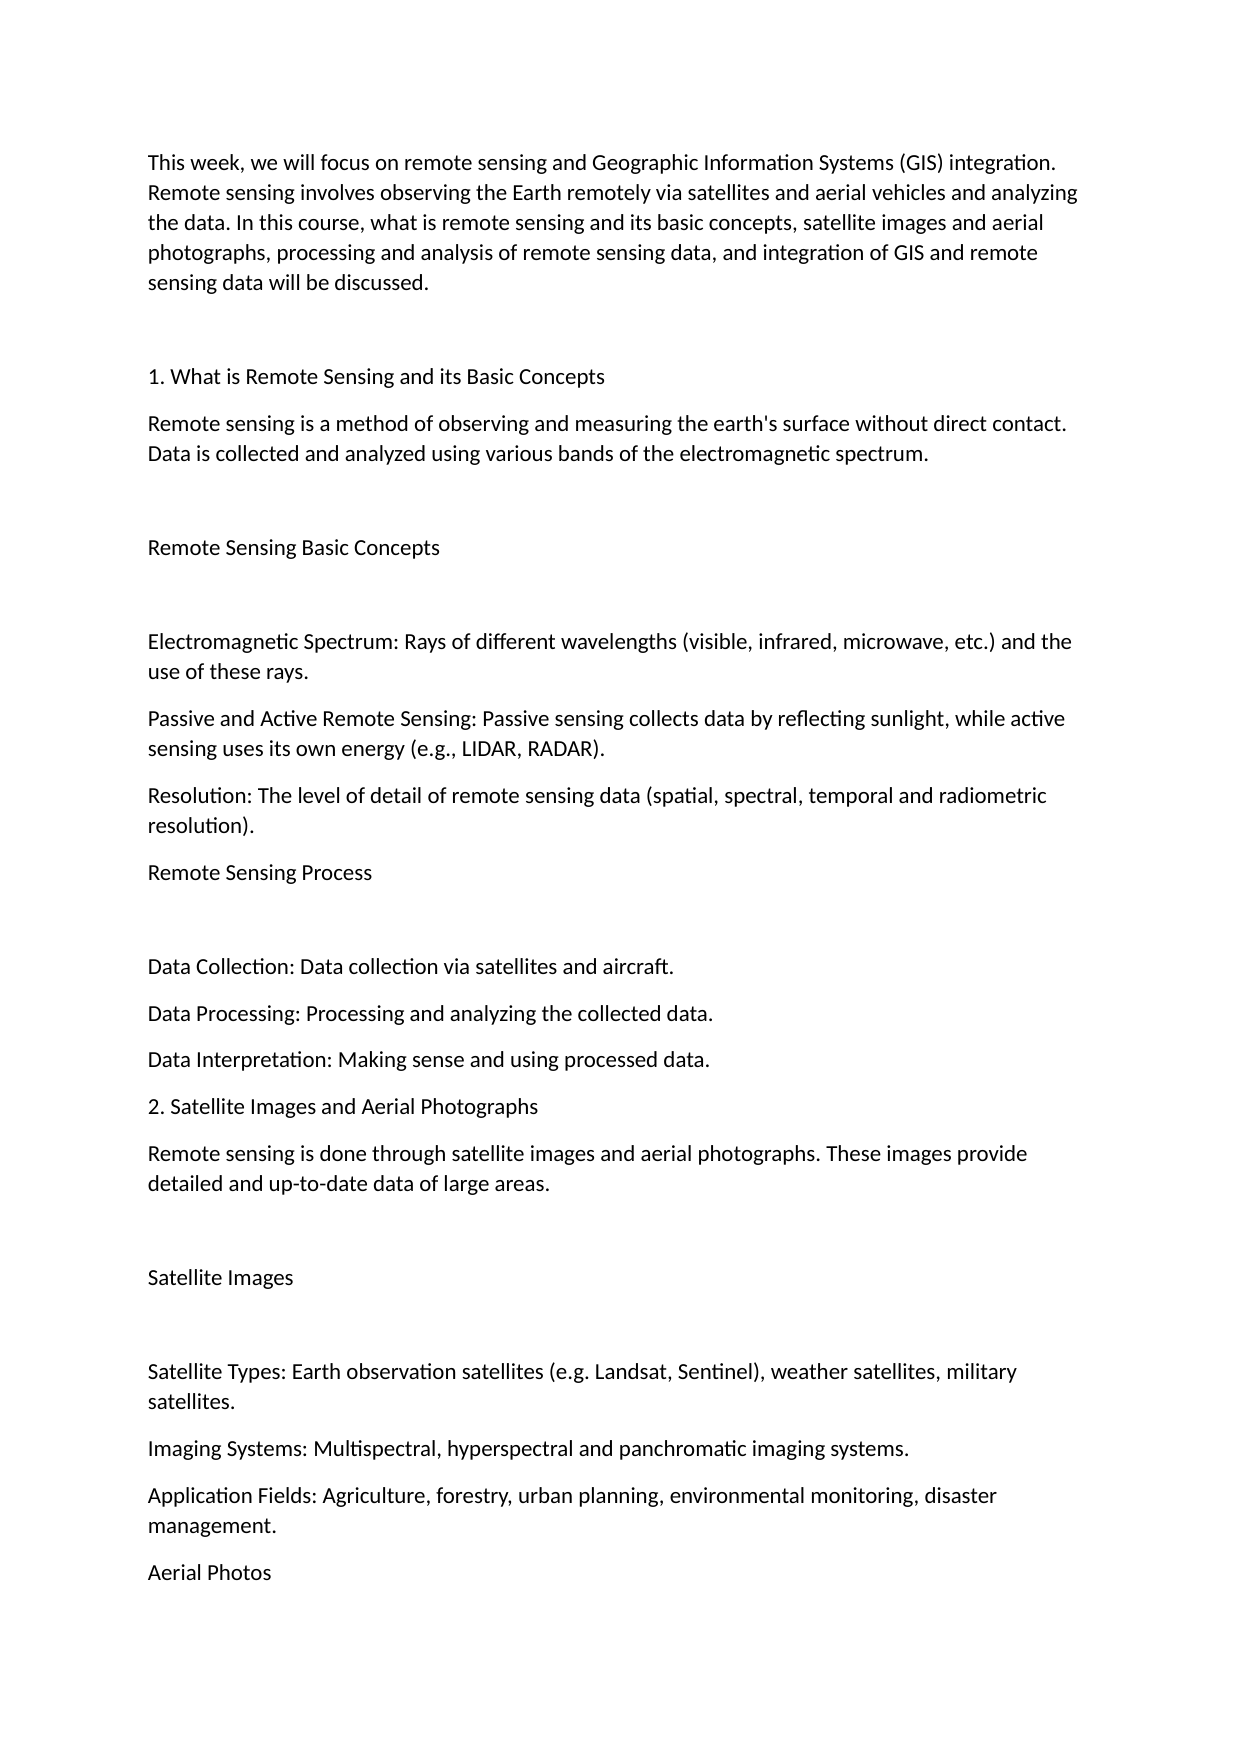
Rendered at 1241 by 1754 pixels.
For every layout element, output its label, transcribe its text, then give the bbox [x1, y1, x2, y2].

text Data Interpretation: Making sense and using processed data. [148, 1046, 1093, 1073]
text Satellite Types: Earth observation satellites (e.g. Landsat, Sentinel), weather satellites, military satellites. [148, 1357, 1093, 1415]
text 1. What is Remote Sensing and its Basic Concepts [148, 362, 1093, 390]
text 2. Satellite Images and Aerial Photographs [148, 1092, 1093, 1120]
text Resolution: The level of detail of remote sensing data (spatial, spectral, temporal and radiometric resolution). [148, 781, 1093, 839]
text Data Processing: Processing and analyzing the collected data. [148, 999, 1093, 1027]
text Application Fields: Agriculture, forestry, urban planning, environmental monitoring, disaster management. [148, 1481, 1093, 1539]
text Remote sensing is a method of observing and measuring the earth's surface without direct contact. Data is collected and analyzed using various bands of the electromagnetic spectrum. [148, 409, 1093, 467]
text Remote Sensing Basic Concepts [148, 533, 1093, 561]
text Data Collection: Data collection via satellites and aircraft. [148, 952, 1093, 980]
text Electromagnetic Spectrum: Rays of different wavelengths (visible, infrared, microwave, etc.) and the use of these rays. [148, 627, 1093, 685]
text Remote sensing is done through satellite images and aerial photographs. These images provide detailed and up-to-date data of large areas. [148, 1139, 1093, 1197]
text This week, we will focus on remote sensing and Geographic Information Systems (GIS) integration. Remote sensing involves observing the Earth remotely via satellites and aerial vehicles and analyzing the data. In this course, what is remote sensing and its basic concepts, satellite images and aerial photographs, processing and analysis of remote sensing data, and integration of GIS and remote sensing data will be discussed. [148, 148, 1093, 296]
text Imaging Systems: Multispectral, hyperspectral and panchromatic imaging systems. [148, 1434, 1093, 1462]
text Satellite Images [148, 1263, 1093, 1291]
text Remote Sensing Process [148, 858, 1093, 886]
text Passive and Active Remote Sensing: Passive sensing collects data by reflecting sunlight, while active sensing uses its own energy (e.g., LIDAR, RADAR). [148, 704, 1093, 762]
text Aerial Photos [148, 1558, 1093, 1586]
